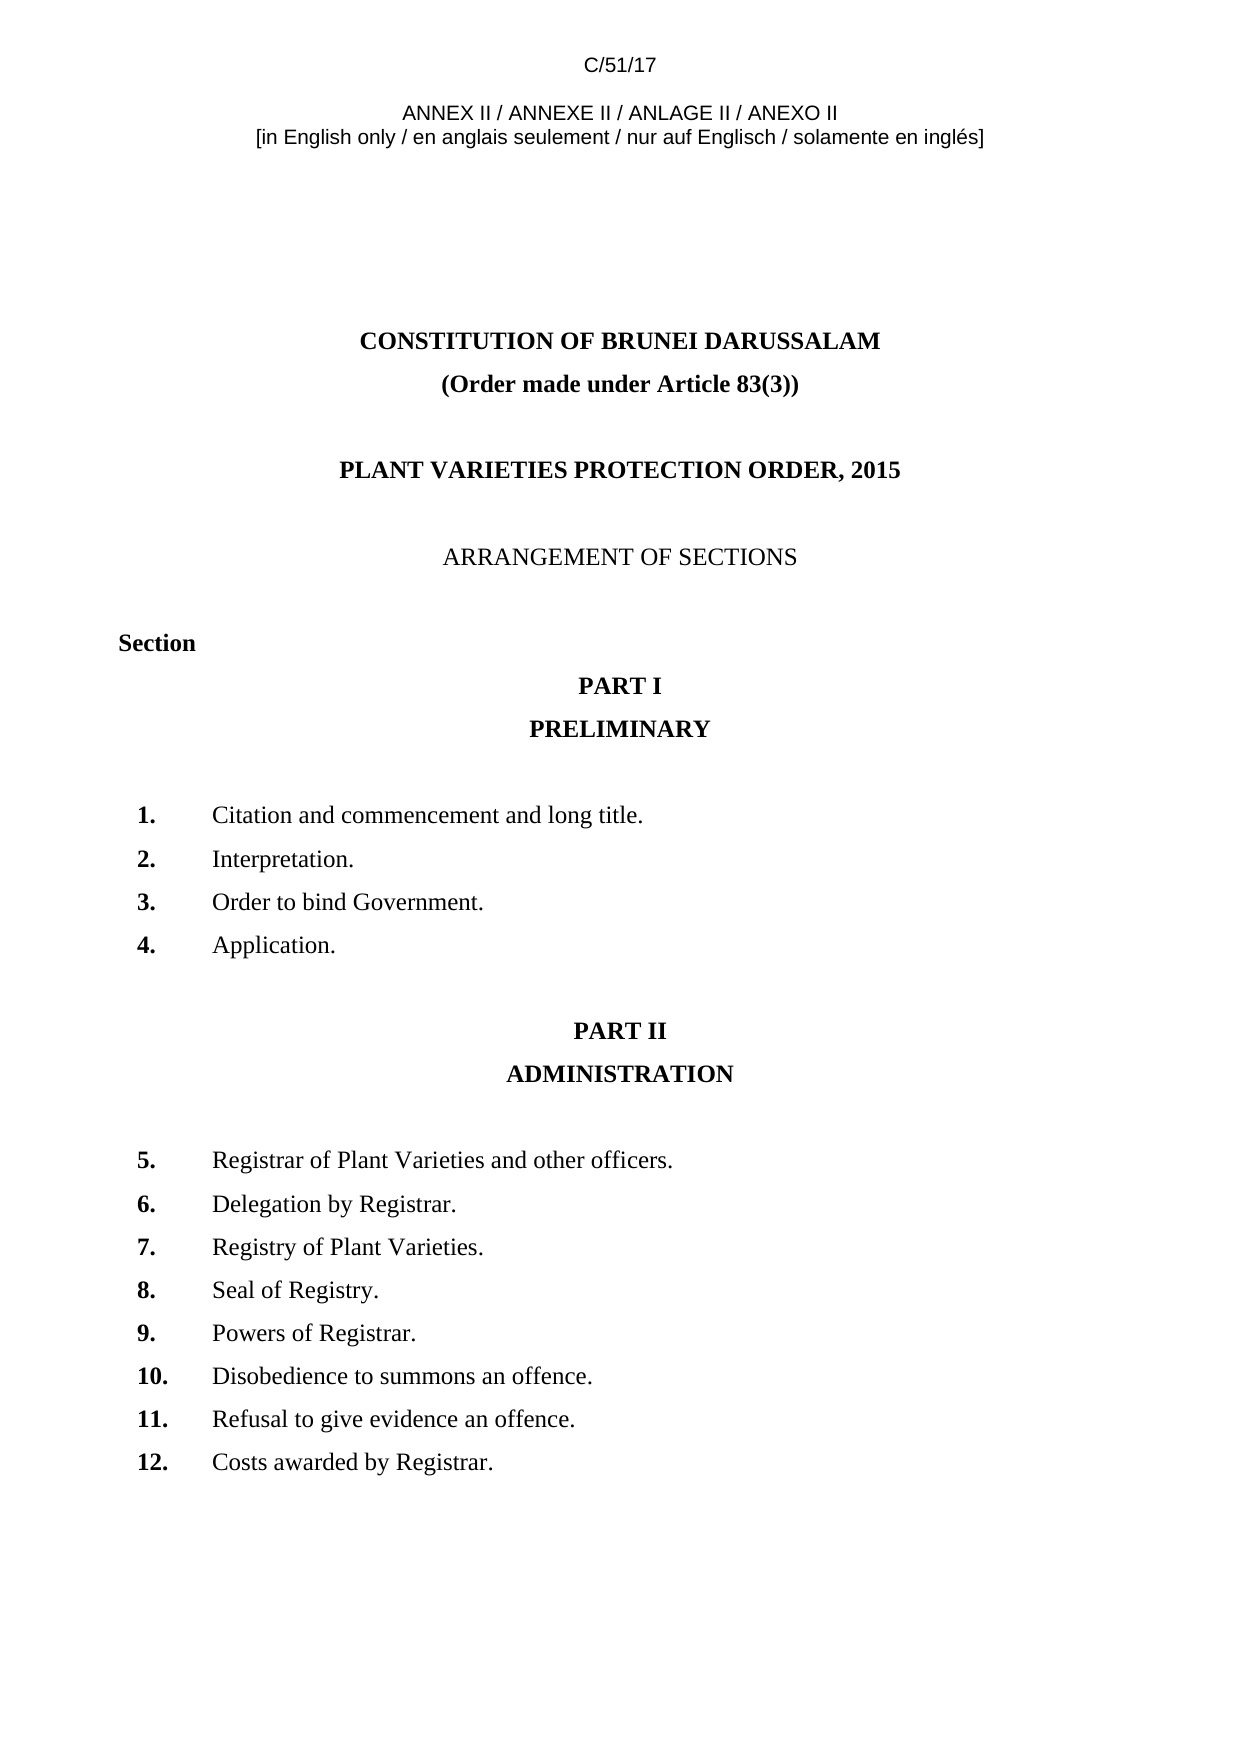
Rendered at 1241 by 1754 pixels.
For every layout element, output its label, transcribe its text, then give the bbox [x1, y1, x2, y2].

text (Order made under Article 83(3)) [118, 369, 1122, 398]
list Powers of Registrar. [137, 1318, 1122, 1347]
text PLANT VARIETIES PROTECTION ORDER, 2015 [118, 456, 1122, 484]
list Citation and commencement and long title. [137, 801, 1122, 829]
list Delegation by Registrar. [137, 1189, 1122, 1217]
list Refusal to give evidence an offence. [137, 1404, 1122, 1433]
text PRELIMINARY [118, 714, 1122, 743]
text CONSTITUTION OF BRUNEI DARUSSALAM [118, 326, 1122, 355]
text Section [118, 628, 1122, 657]
text ARRANGEMENT OF SECTIONS [118, 542, 1122, 571]
list Application. [137, 930, 1122, 959]
text PART I [118, 671, 1122, 700]
list Registry of Plant Varieties. [137, 1232, 1122, 1261]
list Costs awarded by Registrar. [137, 1447, 1122, 1476]
list Seal of Registry. [137, 1275, 1122, 1304]
text ADMINISTRATION [118, 1059, 1122, 1088]
list Interpretation. [137, 844, 1122, 872]
list Registrar of Plant Varieties and other officers. [137, 1146, 1122, 1174]
list Disobedience to summons an offence. [137, 1361, 1122, 1390]
list Order to bind Government. [137, 887, 1122, 916]
text PART II [118, 1016, 1122, 1045]
